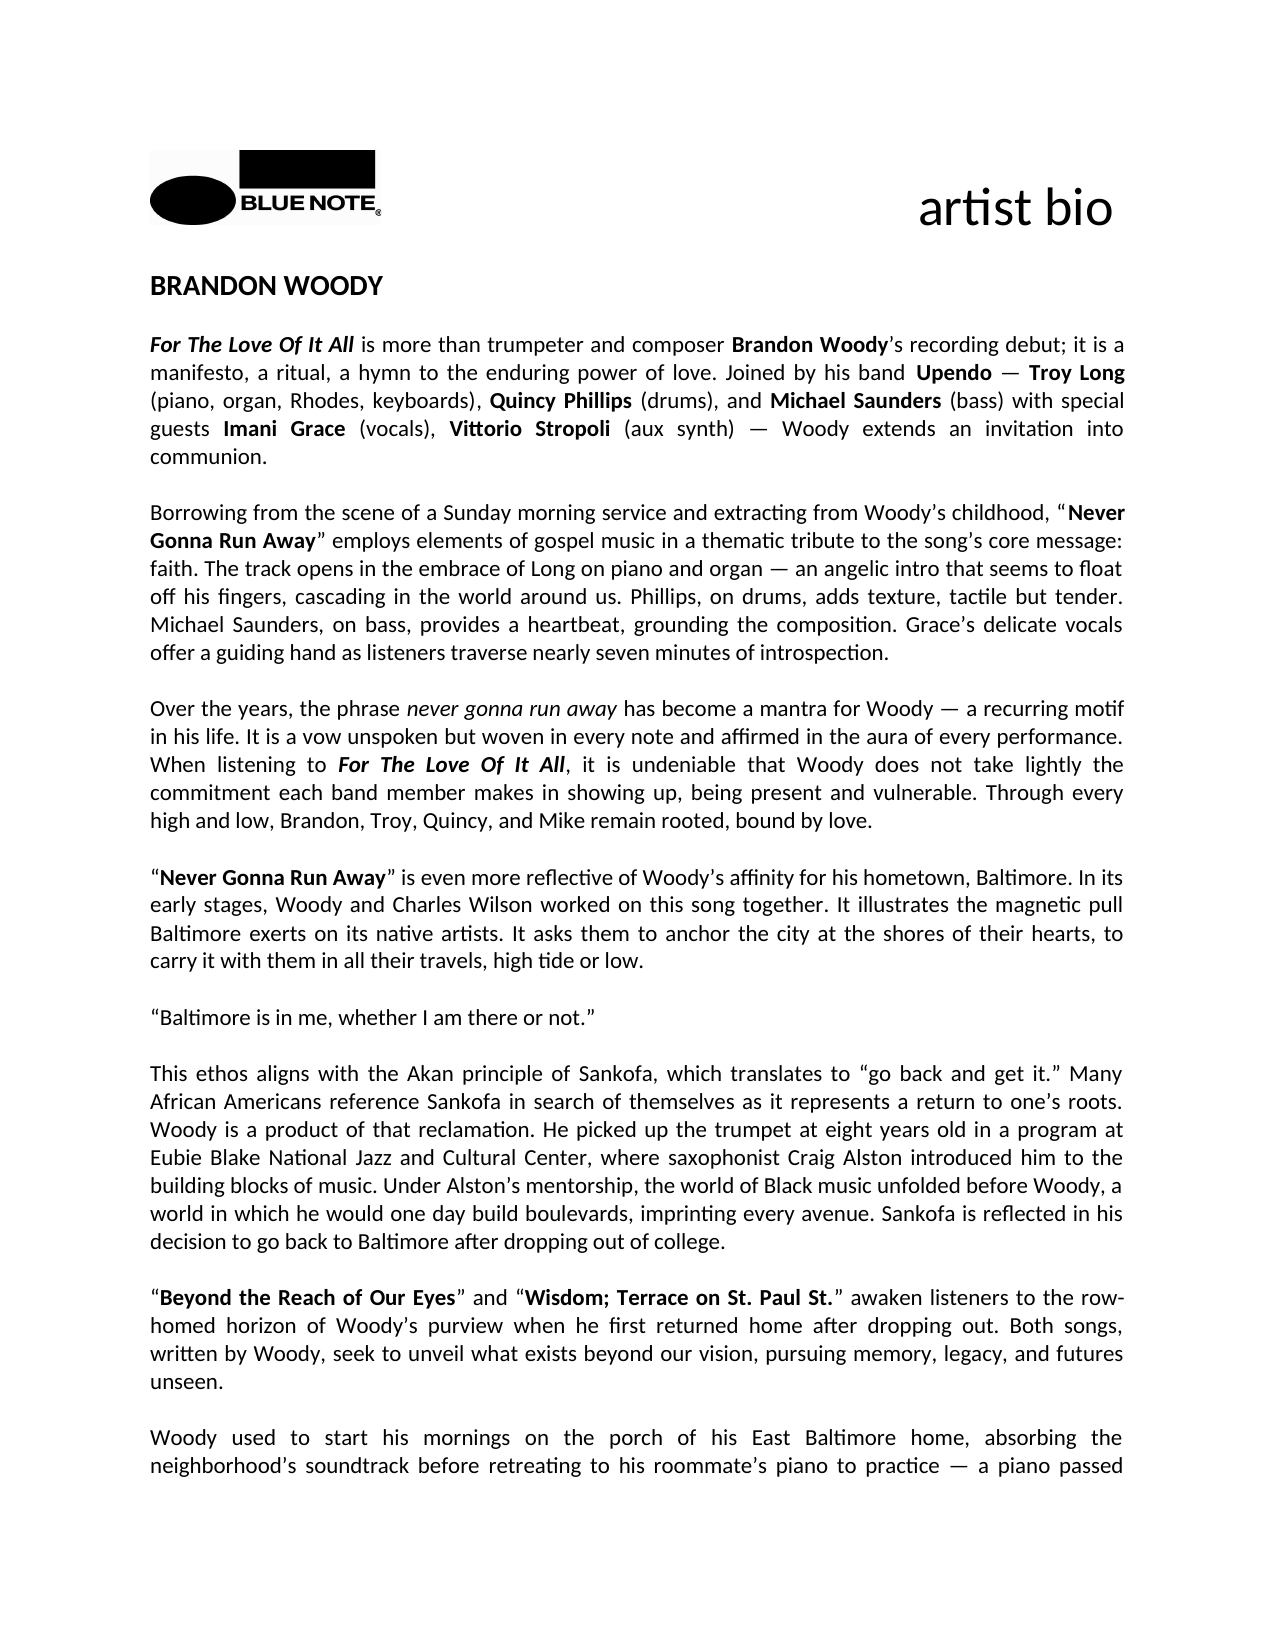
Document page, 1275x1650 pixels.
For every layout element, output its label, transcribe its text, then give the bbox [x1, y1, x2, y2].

text BRANDON WOODY [150, 267, 1125, 302]
text artist bio [150, 150, 1125, 238]
text Over the years, the phrase never gonna run away has become a mantra for Woody — a recurring motif in his life. It is a vow unspoken but woven in every note and affirmed in the aura of every performance. When listening to For The Love Of It All, it is undeniable that Woody does not take lightly the commitment each band member makes in showing up, being present and vulnerable. Through every high and low, Brandon, Troy, Quincy, and Mike remain rooted, bound by love. [150, 694, 1125, 834]
picture [150, 150, 382, 225]
text “Baltimore is in me, whether I am there or not.” [150, 1003, 1125, 1031]
text “Never Gonna Run Away” is even more reflective of Woody’s affinity for his hometown, Baltimore. In its early stages, Woody and Charles Wilson worked on this song together. It illustrates the magnetic pull Baltimore exerts on its native artists. It asks them to anchor the city at the shores of their hearts, to carry it with them in all their travels, high tide or low. [150, 863, 1125, 975]
text “Beyond the Reach of Our Eyes” and “Wisdom; Terrace on St. Paul St.” awaken listeners to the row-homed horizon of Woody’s purview when he first returned home after dropping out. Both songs, written by Woody, seek to unveil what exists beyond our vision, pursuing memory, legacy, and futures unseen. [150, 1283, 1125, 1395]
text This ethos aligns with the Akan principle of Sankofa, which translates to “go back and get it.” Many African Americans reference Sankofa in search of themselves as it represents a return to one’s roots. Woody is a product of that reclamation. He picked up the trumpet at eight years old in a program at Eubie Blake National Jazz and Cultural Center, where saxophonist Craig Alston introduced him to the building blocks of music. Under Alston’s mentorship, the world of Black music unfolded before Woody, a world in which he would one day build boulevards, imprinting every avenue. Sankofa is reflected in his decision to go back to Baltimore after dropping out of college. [150, 1059, 1125, 1255]
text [150, 1423, 1125, 1479]
text Borrowing from the scene of a Sunday morning service and extracting from Woody’s childhood, “Never Gonna Run Away” employs elements of gospel music in a thematic tribute to the song’s core message: faith. The track opens in the embrace of Long on piano and organ — an angelic intro that seems to float off his fingers, cascading in the world around us. Phillips, on drums, adds texture, tactile but tender. Michael Saunders, on bass, provides a heartbeat, grounding the composition. Grace’s delicate vocals offer a guiding hand as listeners traverse nearly seven minutes of introspection. [150, 498, 1125, 666]
text For The Love Of It All is more than trumpeter and composer Brandon Woody’s recording debut; it is a manifesto, a ritual, a hymn to the enduring power of love. Joined by his band Upendo — Troy Long (piano, organ, Rhodes, keyboards), Quincy Phillips (drums), and Michael Saunders (bass) with special guests Imani Grace (vocals), Vittorio Stropoli (aux synth) — Woody extends an invitation into communion. [150, 330, 1125, 470]
